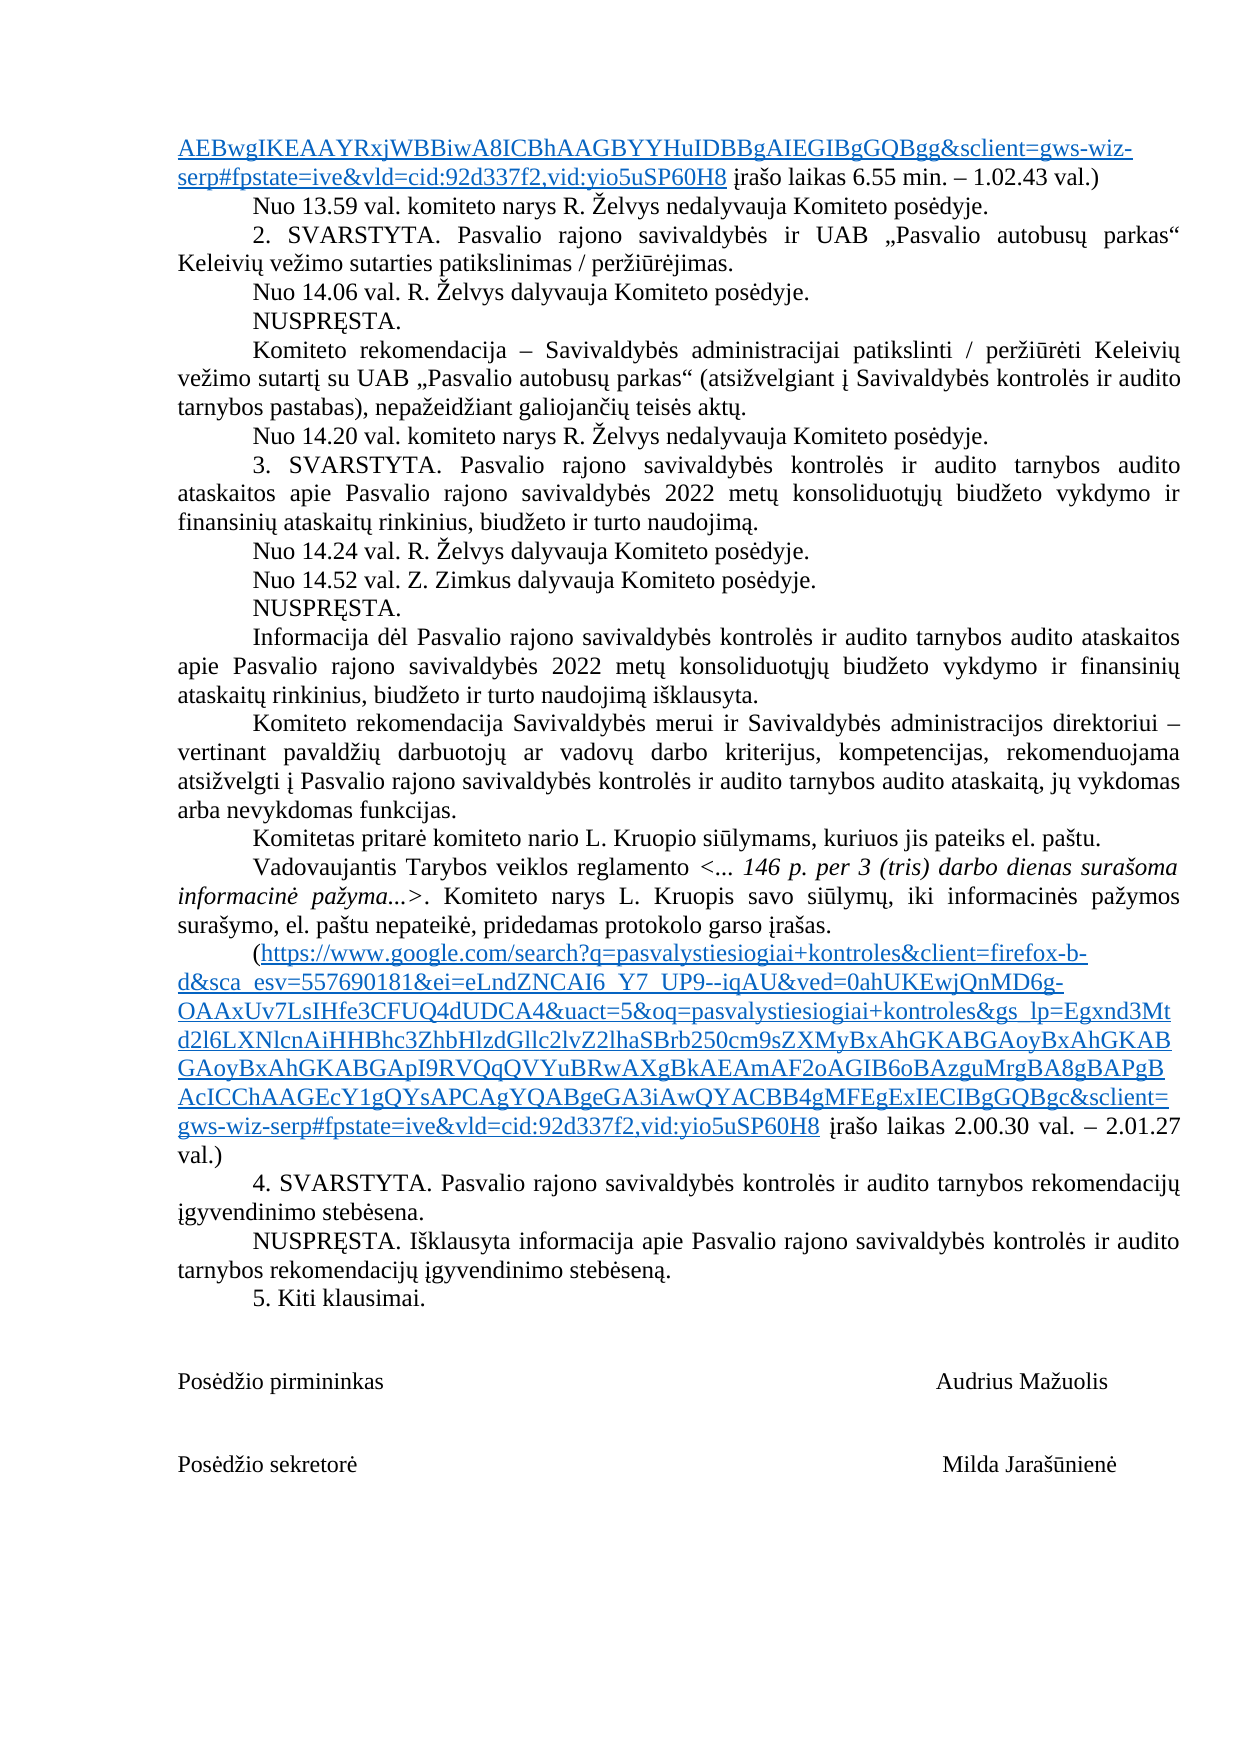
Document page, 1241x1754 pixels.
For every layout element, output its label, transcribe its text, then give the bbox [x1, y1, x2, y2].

text Nuo 14.24 val. R. Želvys dalyvauja Komiteto posėdyje. [177, 536, 1181, 565]
text Komitetas pritarė komiteto nario L. Kruopio siūlymams, kuriuos jis pateiks el. paštu. [177, 823, 1181, 852]
text Informacija dėl Pasvalio rajono savivaldybės kontrolės ir audito tarnybos audito ataskaitos apie Pasvalio rajono savivaldybės 2022 metų konsoliduotųjų biudžeto vykdymo ir finansinių ataskaitų rinkinius, biudžeto ir turto naudojimą išklausyta. [177, 622, 1181, 708]
text Komiteto rekomendacija Savivaldybės merui ir Savivaldybės administracijos direktoriui – vertinant pavaldžių darbuotojų ar vadovų darbo kriterijus, kompetencijas, rekomenduojama atsižvelgti į Pasvalio rajono savivaldybės kontrolės ir audito tarnybos audito ataskaitą, jų vykdomas arba nevykdomas funkcijas. [177, 708, 1181, 823]
text Nuo 13.59 val. komiteto narys R. Želvys nedalyvauja Komiteto posėdyje. [177, 191, 1181, 220]
text Vadovaujantis Tarybos veiklos reglamento <... 146 p. per 3 (tris) darbo dienas surašoma informacinė pažyma...>. Komiteto narys L. Kruopis savo siūlymų, iki informacinės pažymos surašymo, el. paštu nepateikė, pridedamas protokolo garso įrašas. [177, 852, 1181, 938]
text Nuo 14.06 val. R. Želvys dalyvauja Komiteto posėdyje. [177, 277, 1181, 306]
text Posėdžio pirmininkas Audrius Mažuolis [177, 1367, 1181, 1395]
text Posėdžio sekretorė Milda Jarašūnienė [177, 1450, 1181, 1478]
text (https://www.google.com/search?q=pasvalystiesiogiai+kontroles&client=firefox-b-d&sca_esv=557690181&ei=eLndZNCAI6_Y7_UP9--iqAU&ved=0ahUKEwjQnMD6g-OAAxUv7LsIHfe3CFUQ4dUDCA4&uact=5&oq=pasvalystiesiogiai+kontroles&gs_lp=Egxnd3Mtd2l6LXNlcnAiHHBhc3ZhbHlzdGllc2lvZ2lhaSBrb250cm9sZXMyBxAhGKABGAoyBxAhGKABGAoyBxAhGKABGApI9RVQqQVYuBRwAXgBkAEAmAF2oAGIB6oBAzguMrgBA8gBAPgBAcICChAAGEcY1gQYsAPCAgYQABgeGA3iAwQYACBB4gMFEgExIECIBgGQBgc&sclient=gws-wiz-serp#fpstate=ive&vld=cid:92d337f2,vid:yio5uSP60H8 įrašo laikas 2.00.30 val. – 2.01.27 val.) [177, 938, 1181, 1168]
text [177, 133, 1181, 191]
text NUSPRĘSTA. [177, 593, 1181, 622]
text Komiteto rekomendacija – Savivaldybės administracijai patikslinti / peržiūrėti Keleivių vežimo sutartį su UAB „Pasvalio autobusų parkas“ (atsižvelgiant į Savivaldybės kontrolės ir audito tarnybos pastabas), nepažeidžiant galiojančių teisės aktų. [177, 335, 1181, 421]
text 3. SVARSTYTA. Pasvalio rajono savivaldybės kontrolės ir audito tarnybos audito ataskaitos apie Pasvalio rajono savivaldybės 2022 metų konsoliduotųjų biudžeto vykdymo ir finansinių ataskaitų rinkinius, biudžeto ir turto naudojimą. [177, 450, 1181, 536]
text 2. SVARSTYTA. Pasvalio rajono savivaldybės ir UAB „Pasvalio autobusų parkas“ Keleivių vežimo sutarties patikslinimas / peržiūrėjimas. [177, 220, 1181, 277]
text NUSPRĘSTA. Išklausyta informacija apie Pasvalio rajono savivaldybės kontrolės ir audito tarnybos rekomendacijų įgyvendinimo stebėseną. [177, 1226, 1181, 1283]
text Nuo 14.20 val. komiteto narys R. Želvys nedalyvauja Komiteto posėdyje. [177, 421, 1181, 450]
text Nuo 14.52 val. Z. Zimkus dalyvauja Komiteto posėdyje. [177, 565, 1181, 593]
text 4. SVARSTYTA. Pasvalio rajono savivaldybės kontrolės ir audito tarnybos rekomendacijų įgyvendinimo stebėsena. [177, 1168, 1181, 1226]
text 5. Kiti klausimai. [177, 1283, 1181, 1312]
text NUSPRĘSTA. [177, 306, 1181, 335]
